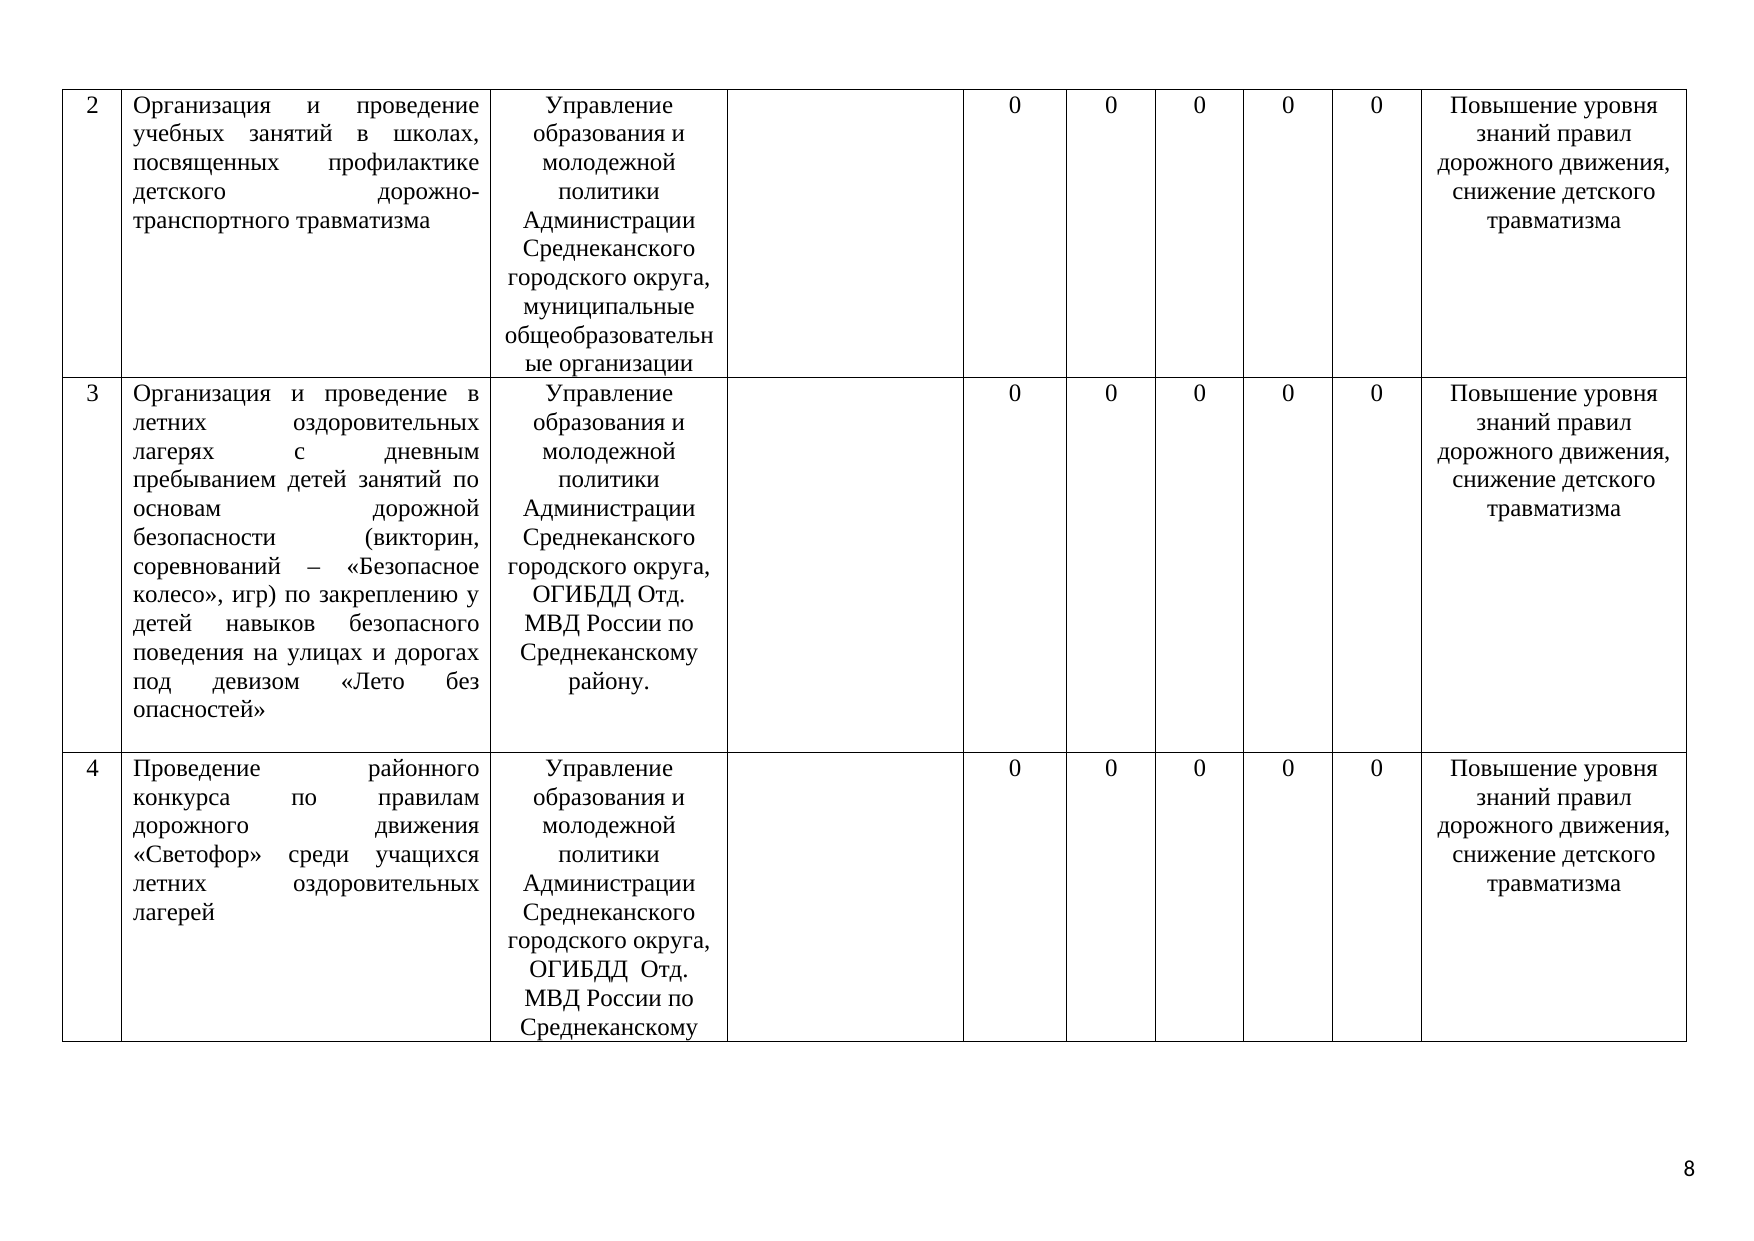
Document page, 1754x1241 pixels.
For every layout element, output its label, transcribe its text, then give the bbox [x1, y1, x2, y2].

table_cell Организация и проведение в летних оздоровительных лагерях с дневным пребыванием детей занятий по основам дорожной безопасности (викторин, соревнований – «Безопасное колесо», игр) по закреплению у детей навыков безопасного поведения на улицах и дорогах под девизом «Лето без опасностей» [122, 378, 490, 752]
table_cell 0 [1244, 378, 1332, 752]
table_cell 0 [964, 378, 1066, 752]
table_cell 0 [1333, 753, 1421, 1041]
table_cell [728, 753, 963, 1041]
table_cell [122, 753, 490, 1041]
table_cell Повышение уровня знаний правил дорожного движения, снижение детского травматизма [1422, 378, 1686, 752]
table_cell 0 [1156, 753, 1243, 1041]
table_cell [491, 753, 727, 1041]
table_cell Управление образования и молодежной политики Администрации Среднеканского городского округа, муниципальные общеобразовательные организации [491, 90, 727, 377]
table_cell 0 [964, 753, 1066, 1041]
table_cell [728, 378, 963, 752]
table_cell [1422, 753, 1686, 1041]
table_cell 4 [63, 753, 121, 1041]
table_cell 0 [1244, 90, 1332, 377]
table_cell 0 [1244, 753, 1332, 1041]
table_cell 0 [1156, 378, 1243, 752]
table_cell [728, 90, 963, 377]
table_cell 0 [964, 90, 1066, 377]
table_cell 0 [1333, 378, 1421, 752]
table_cell 0 [1333, 90, 1421, 377]
table_cell 2 [63, 90, 121, 377]
table_cell Организация и проведение учебных занятий в школах, посвященных профилактике детского дорожно-транспортного травматизма [122, 90, 490, 377]
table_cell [1422, 90, 1686, 377]
table_cell 0 [1067, 378, 1155, 752]
table_cell 3 [63, 378, 121, 752]
table_cell 0 [1156, 90, 1243, 377]
table_cell Управление образования и молодежной политики Администрации Среднеканского городского округа, ОГИБДД Отд. МВД России по Среднеканскому району. [491, 378, 727, 752]
table_cell 0 [1067, 753, 1155, 1041]
table_cell 0 [1067, 90, 1155, 377]
